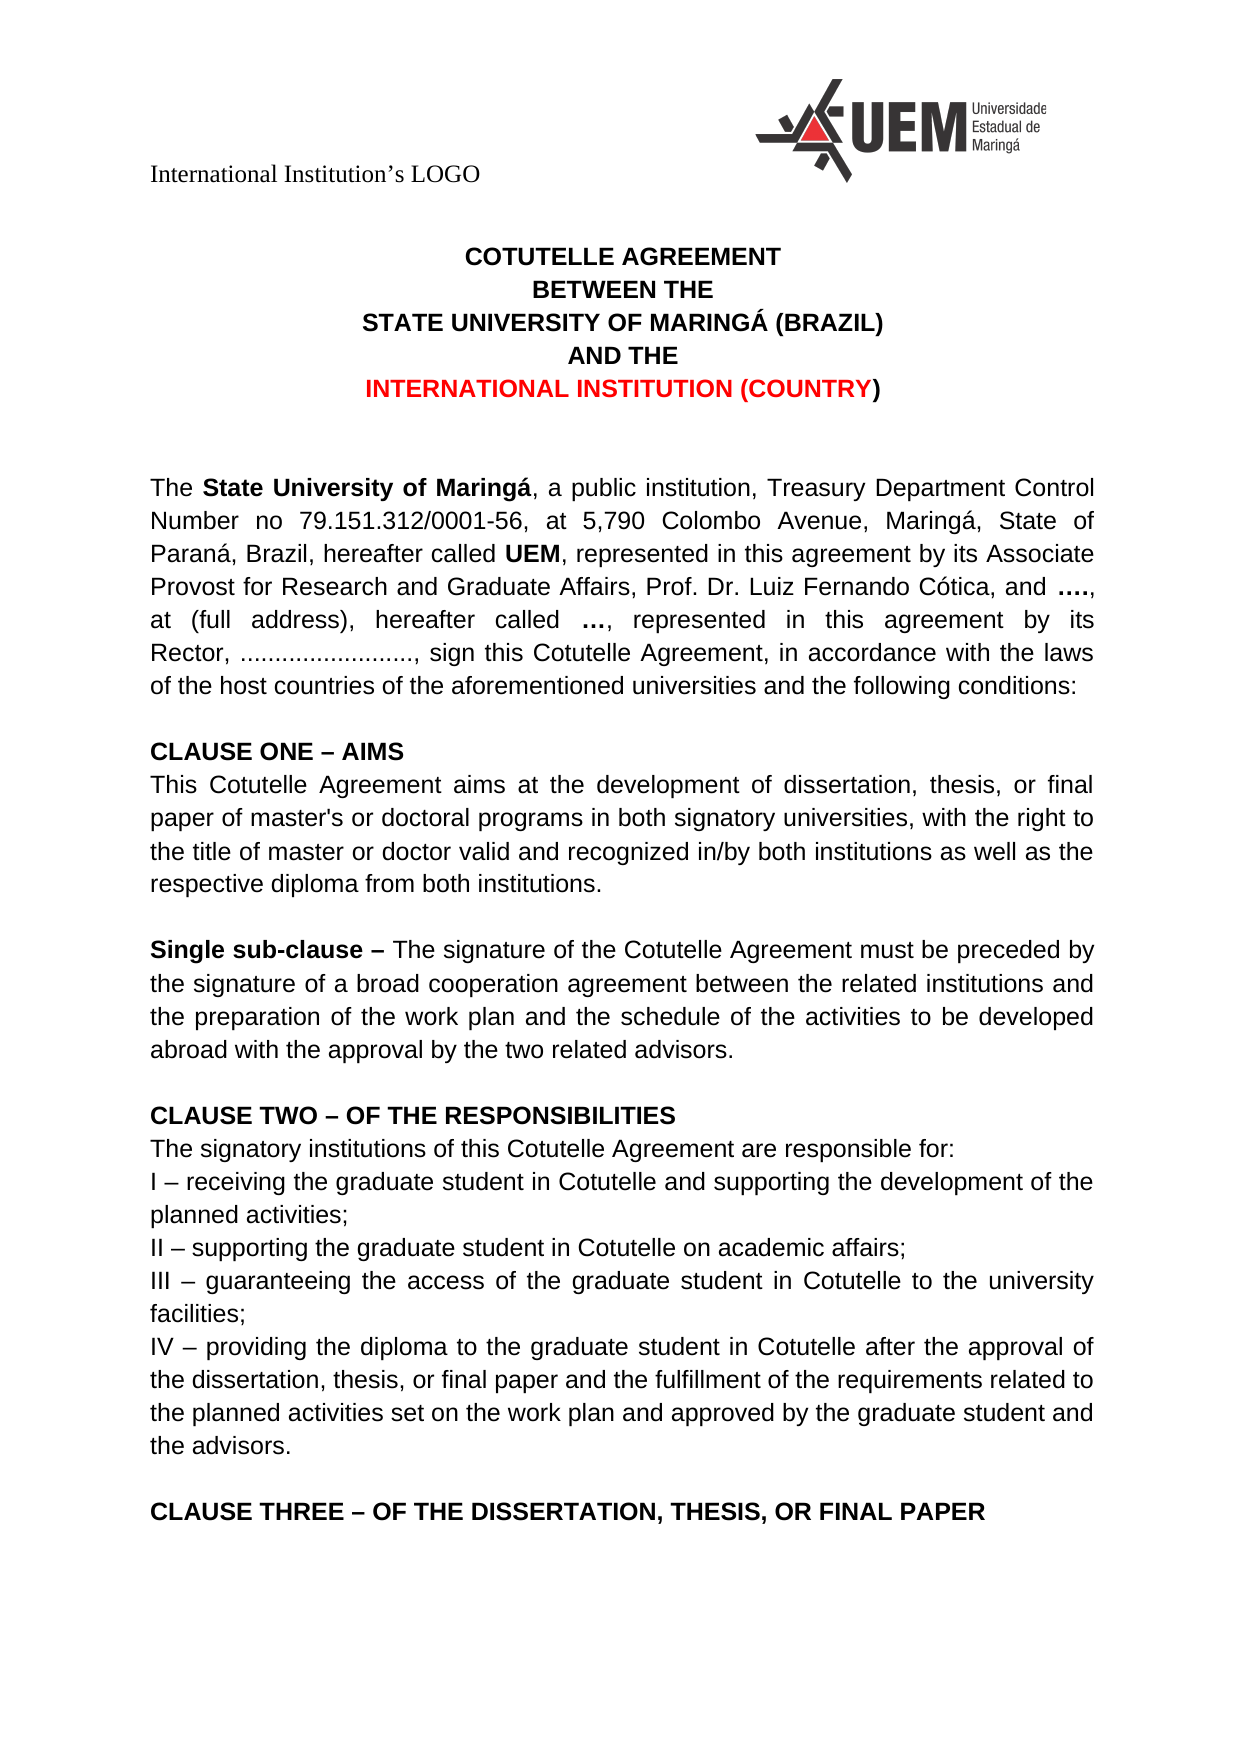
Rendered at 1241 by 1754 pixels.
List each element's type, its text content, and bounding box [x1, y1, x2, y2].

text IV – providing the diploma to the graduate student in Cotutelle after the approval of the dissertation, thesis, or final paper and the fulfillment of the requirements related to the planned activities set on the work plan and approved by the graduate student and the advisors. [150, 1332, 1096, 1459]
picture [755, 79, 1047, 183]
text STATE UNIVERSITY OF MARINGÁ (BRAZIL) [150, 308, 1096, 337]
text Single sub-clause – The signature of the Cotutelle Agreement must be preceded by the signature of a broad cooperation agreement between the related institutions and the preparation of the work plan and the schedule of the activities to be developed abroad with the approval by the two related advisors. [150, 936, 1096, 1063]
text The State University of Maringá, a public institution, Treasury Department Control Number no 79.151.312/0001-56, at 5,790 Colombo Avenue, Maringá, State of Paraná, Brazil, hereafter called UEM, represented in this agreement by its Associate Provost for Research and Graduate Affairs, Prof. Dr. Luiz Fernando Cótica, and …., at (full address), hereafter called …, represented in this agreement by its Rector, ........................., sign this Cotutelle Agreement, in accordance with the laws of the host countries of the aforementioned universities and the following conditions: [150, 473, 1096, 700]
text III – guaranteeing the access of the graduate student in Cotutelle to the university facilities; [150, 1266, 1096, 1327]
text COTUTELLE AGREEMENT [150, 242, 1096, 271]
text I – receiving the graduate student in Cotutelle and supporting the development of the planned activities; [150, 1167, 1096, 1228]
text The signatory institutions of this Cotutelle Agreement are responsible for: [150, 1134, 1096, 1162]
text AND THE [150, 341, 1096, 370]
text CLAUSE TWO – OF THE RESPONSIBILITIES [150, 1101, 1096, 1129]
text II – supporting the graduate student in Cotutelle on academic affairs; [150, 1233, 1096, 1261]
text This Cotutelle Agreement aims at the development of dissertation, thesis, or final paper of master's or doctoral programs in both signatory universities, with the right to the title of master or doctor valid and recognized in/by both institutions as well as the respective diploma from both institutions. [150, 770, 1096, 898]
text CLAUSE ONE – AIMS [150, 737, 1096, 766]
text BETWEEN THE [150, 275, 1096, 304]
text CLAUSE THREE – OF THE DISSERTATION, THESIS, OR FINAL PAPER [150, 1497, 1096, 1526]
text INTERNATIONAL INSTITUTION (COUNTRY) [150, 374, 1096, 403]
